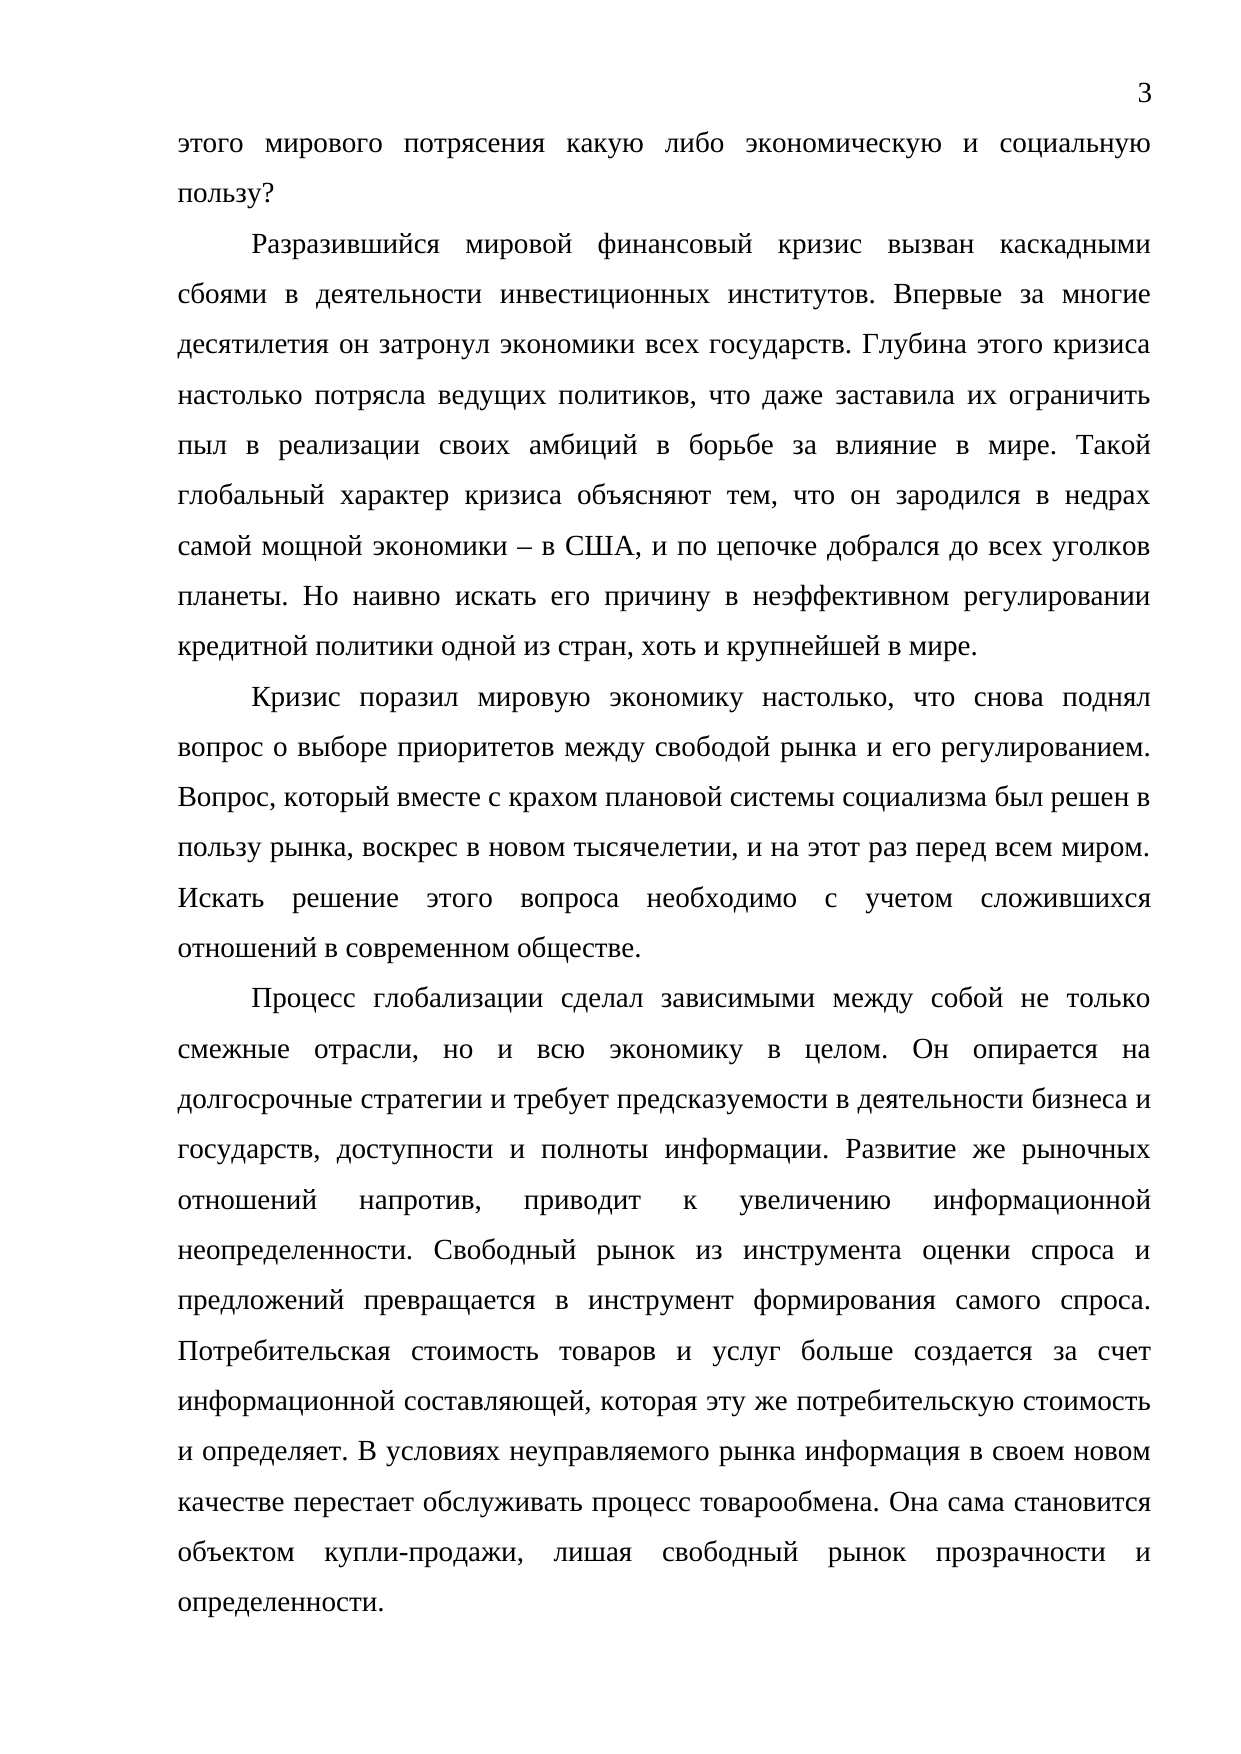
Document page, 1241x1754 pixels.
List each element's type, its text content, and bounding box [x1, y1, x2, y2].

text Кризис поразил мировую экономику настолько, что снова поднял вопрос о выборе приоритетов между свободой рынка и его регулированием. Вопрос, который вместе с крахом плановой системы социализма был решен в пользу рынка, воскрес в новом тысячелетии, и на этот раз перед всем миром. Искать решение этого вопроса необходимо с учетом сложившихся отношений в современном обществе. [177, 679, 1152, 964]
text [177, 125, 1152, 209]
text Разразившийся мировой финансовый кризис вызван каскадными сбоями в деятельности инвестиционных институтов. Впервые за многие десятилетия он затронул экономики всех государств. Глубина этого кризиса настолько потрясла ведущих политиков, что даже заставила их ограничить пыл в реализации своих амбиций в борьбе за влияние в мире. Такой глобальный характер кризиса объясняют тем, что он зародился в недрах самой мощной экономики – в США, и по цепочке добрался до всех уголков планеты. Но наивно искать его причину в неэффективном регулировании кредитной политики одной из стран, хоть и крупнейшей в мире. [177, 226, 1152, 662]
text Процесс глобализации сделал зависимыми между собой не только смежные отрасли, но и всю экономику в целом. Он опирается на долгосрочные стратегии и требует предсказуемости в деятельности бизнеса и государств, доступности и полноты информации. Развитие же рыночных отношений напротив, приводит к увеличению информационной неопределенности. Свободный рынок из инструмента оценки спроса и предложений превращается в инструмент формирования самого спроса. Потребительская стоимость товаров и услуг больше создается за счет информационной составляющей, которая эту же потребительскую стоимость и определяет. В условиях неуправляемого рынка информация в своем новом качестве перестает обслуживать процесс товарообмена. Она сама становится объектом купли-продажи, лишая свободный рынок прозрачности и определенности. [177, 981, 1152, 1618]
